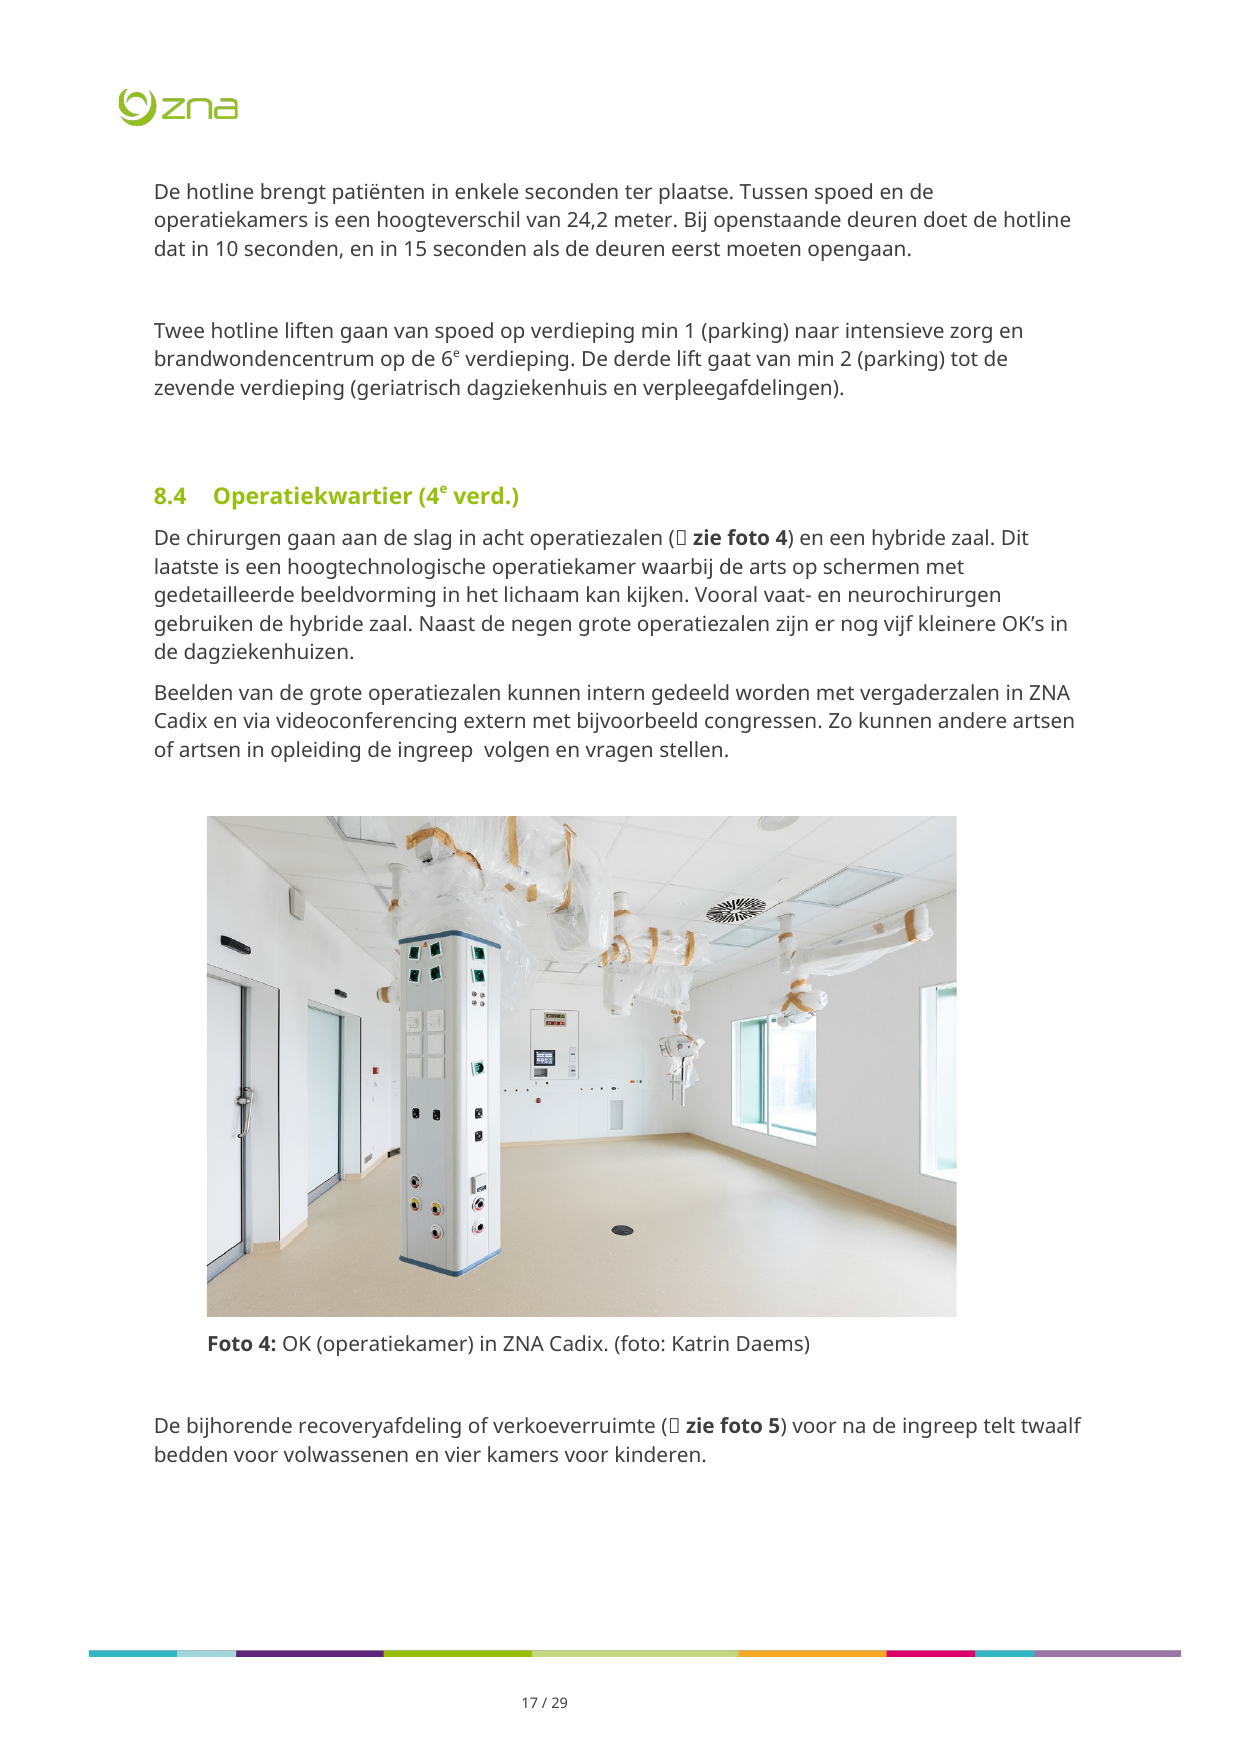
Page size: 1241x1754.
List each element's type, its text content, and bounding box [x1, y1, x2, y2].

text Foto 4: OK (operatiekamer) in ZNA Cadix. (foto: Katrin Daems) [207, 1329, 1092, 1358]
picture [206, 816, 957, 1317]
picture [88, 1650, 1182, 1657]
text De chirurgen gaan aan de slag in acht operatiezalen ( zie foto 4) en een hybride zaal. Dit laatste is een hoogtechnologische operatiekamer waarbij de arts op schermen met gedetailleerde beeldvorming in het lichaam kan kijken. Vooral vaat- en neurochirurgen gebruiken de hybride zaal. Naast de negen grote operatiezalen zijn er nog vijf kleinere OK’s in de dagziekenhuizen. [153, 523, 1092, 666]
text Twee hotline liften gaan van spoed op verdieping min 1 (parking) naar intensieve zorg en brandwondencentrum op de 6e verdieping. De derde lift gaat van min 2 (parking) tot de zevende verdieping (geriatrisch dagziekenhuis en verpleegafdelingen). [153, 316, 1092, 401]
picture [118, 89, 238, 126]
text Beelden van de grote operatiezalen kunnen intern gedeeld worden met vergaderzalen in ZNA Cadix en via videoconferencing extern met bijvoorbeeld congressen. Zo kunnen andere artsen of artsen in opleiding de ingreep volgen en vragen stellen. [153, 678, 1092, 763]
text De bijhorende recoveryafdeling of verkoeverruimte ( zie foto 5) voor na de ingreep telt twaalf bedden voor volwassenen en vier kamers voor kinderen. [153, 1411, 1092, 1468]
subtitle Operatiekwartier (4e verd.) [153, 480, 1092, 511]
text De hotline brengt patiënten in enkele seconden ter plaatse. Tussen spoed en de operatiekamers is een hoogteverschil van 24,2 meter. Bij openstaande deuren doet de hotline dat in 10 seconden, en in 15 seconden als de deuren eerst moeten opengaan. [153, 177, 1092, 262]
